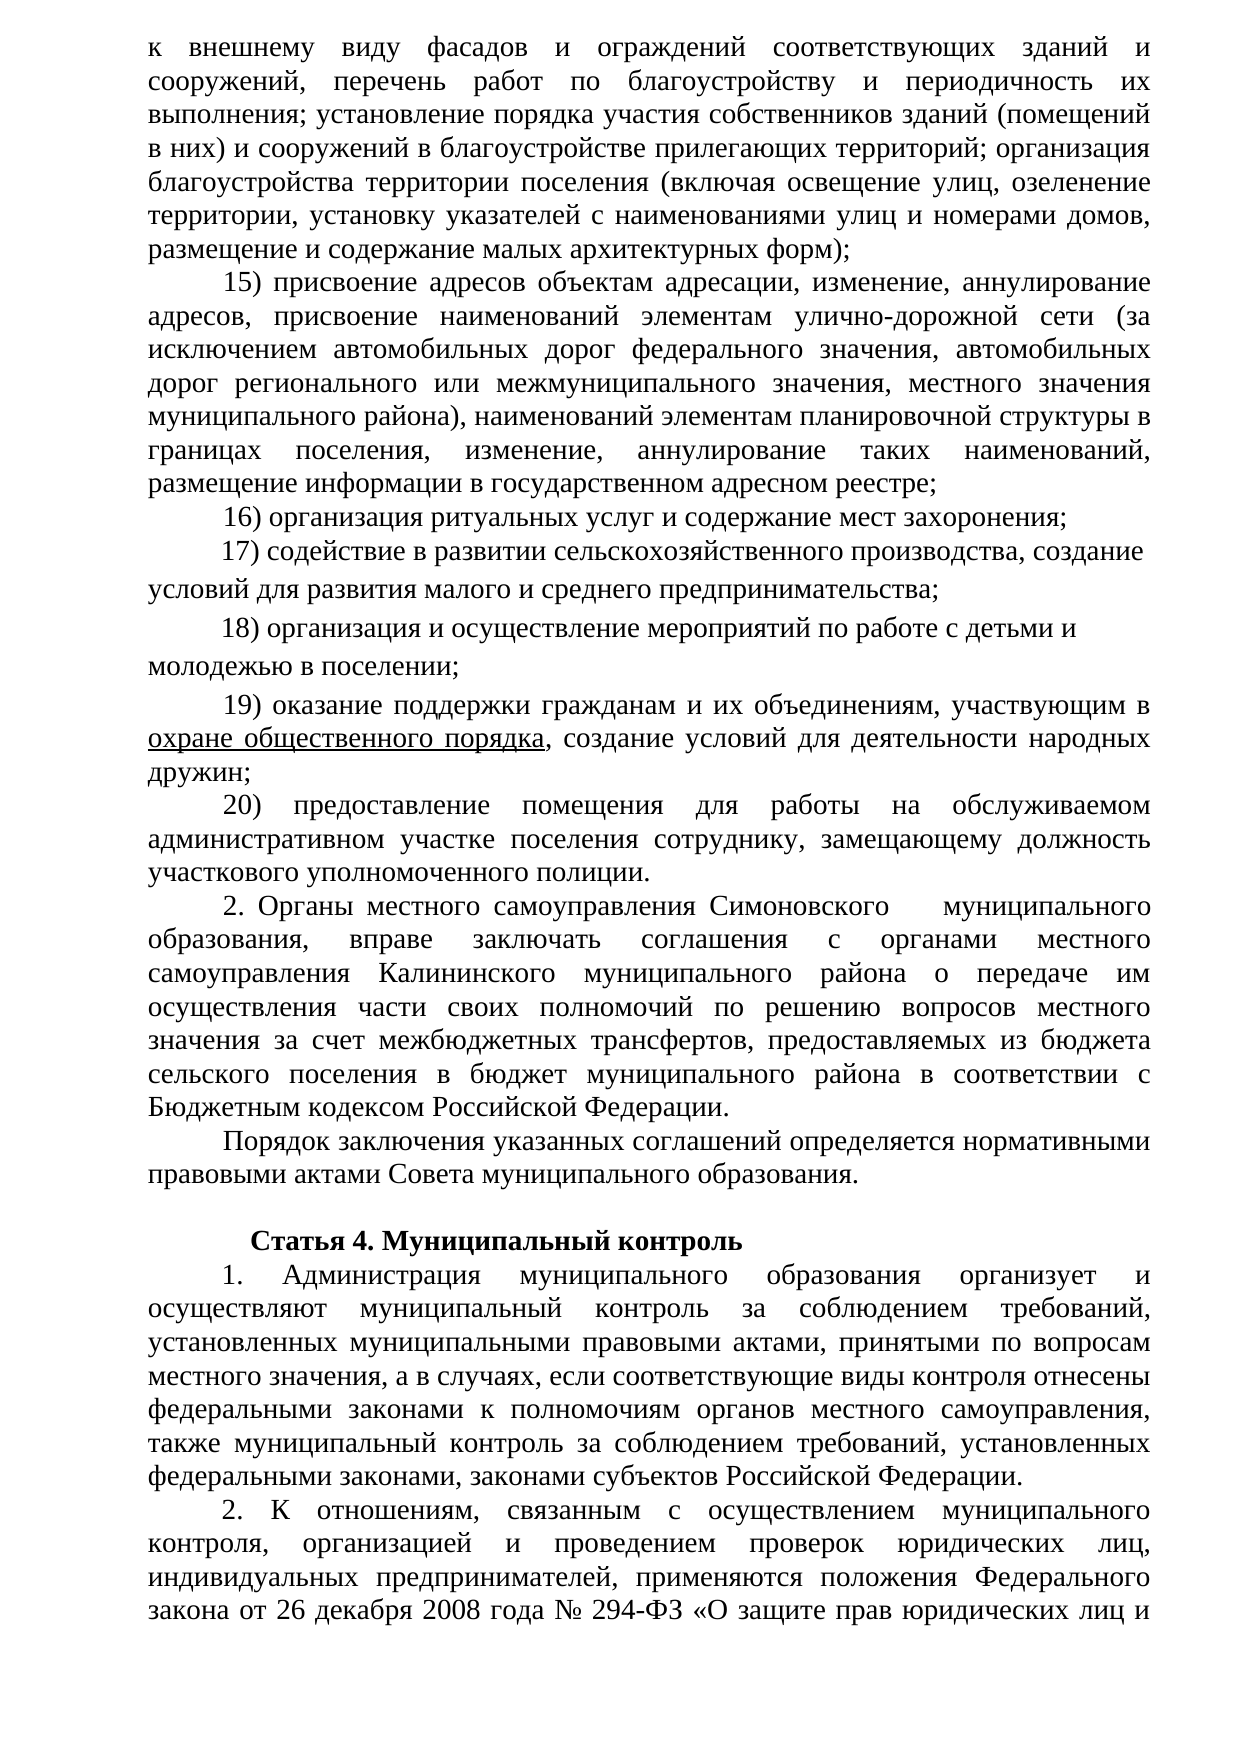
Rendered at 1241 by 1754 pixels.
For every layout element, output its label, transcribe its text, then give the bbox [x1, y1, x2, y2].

text 18) организация и осуществление мероприятий по работе с детьми и молодежью в поселении; [148, 610, 1152, 682]
text 16) организация ритуальных услуг и содержание мест захоронения; [148, 499, 1152, 533]
text 2. Органы местного самоуправления Симоновского муниципального образования, вправе заключать соглашения с органами местного самоуправления Калининского муниципального района о передаче им осуществления части своих полномочий по решению вопросов местного значения за счет межбюджетных трансфертов, предоставляемых из бюджета сельского поселения в бюджет муниципального района в соответствии с Бюджетным кодексом Российской Федерации. [148, 888, 1152, 1123]
text 15) присвоение адресов объектам адресации, изменение, аннулирование адресов, присвоение наименований элементам улично-дорожной сети (за исключением автомобильных дорог федерального значения, автомобильных дорог регионального или межмуниципального значения, местного значения муниципального района), наименований элементам планировочной структуры в границах поселения, изменение, аннулирование таких наименований, размещение информации в государственном адресном реестре; [148, 264, 1152, 499]
text 1. Администрация муниципального образования организует и осуществляют муниципальный контроль за соблюдением требований, установленных муниципальными правовыми актами, принятыми по вопросам местного значения, а в случаях, если соответствующие виды контроля отнесены федеральными законами к полномочиям органов местного самоуправления, также муниципальный контроль за соблюдением требований, установленных федеральными законами, законами субъектов Российской Федерации. [148, 1257, 1152, 1492]
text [148, 1492, 1152, 1626]
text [148, 29, 1152, 264]
text Порядок заключения указанных соглашений определяется нормативными правовыми актами Совета муниципального образования. [148, 1123, 1152, 1190]
text 20) предоставление помещения для работы на обслуживаемом административном участке поселения сотруднику, замещающему должность участкового уполномоченного полиции. [148, 787, 1152, 888]
text 17) содействие в развитии сельскохозяйственного производства, создание условий для развития малого и среднего предпринимательства; [148, 533, 1152, 605]
text Статья 4. Муниципальный контроль [148, 1223, 1152, 1257]
text 19) оказание поддержки гражданам и их объединениям, участвующим в охране общественного порядка, создание условий для деятельности народных дружин; [148, 687, 1152, 787]
